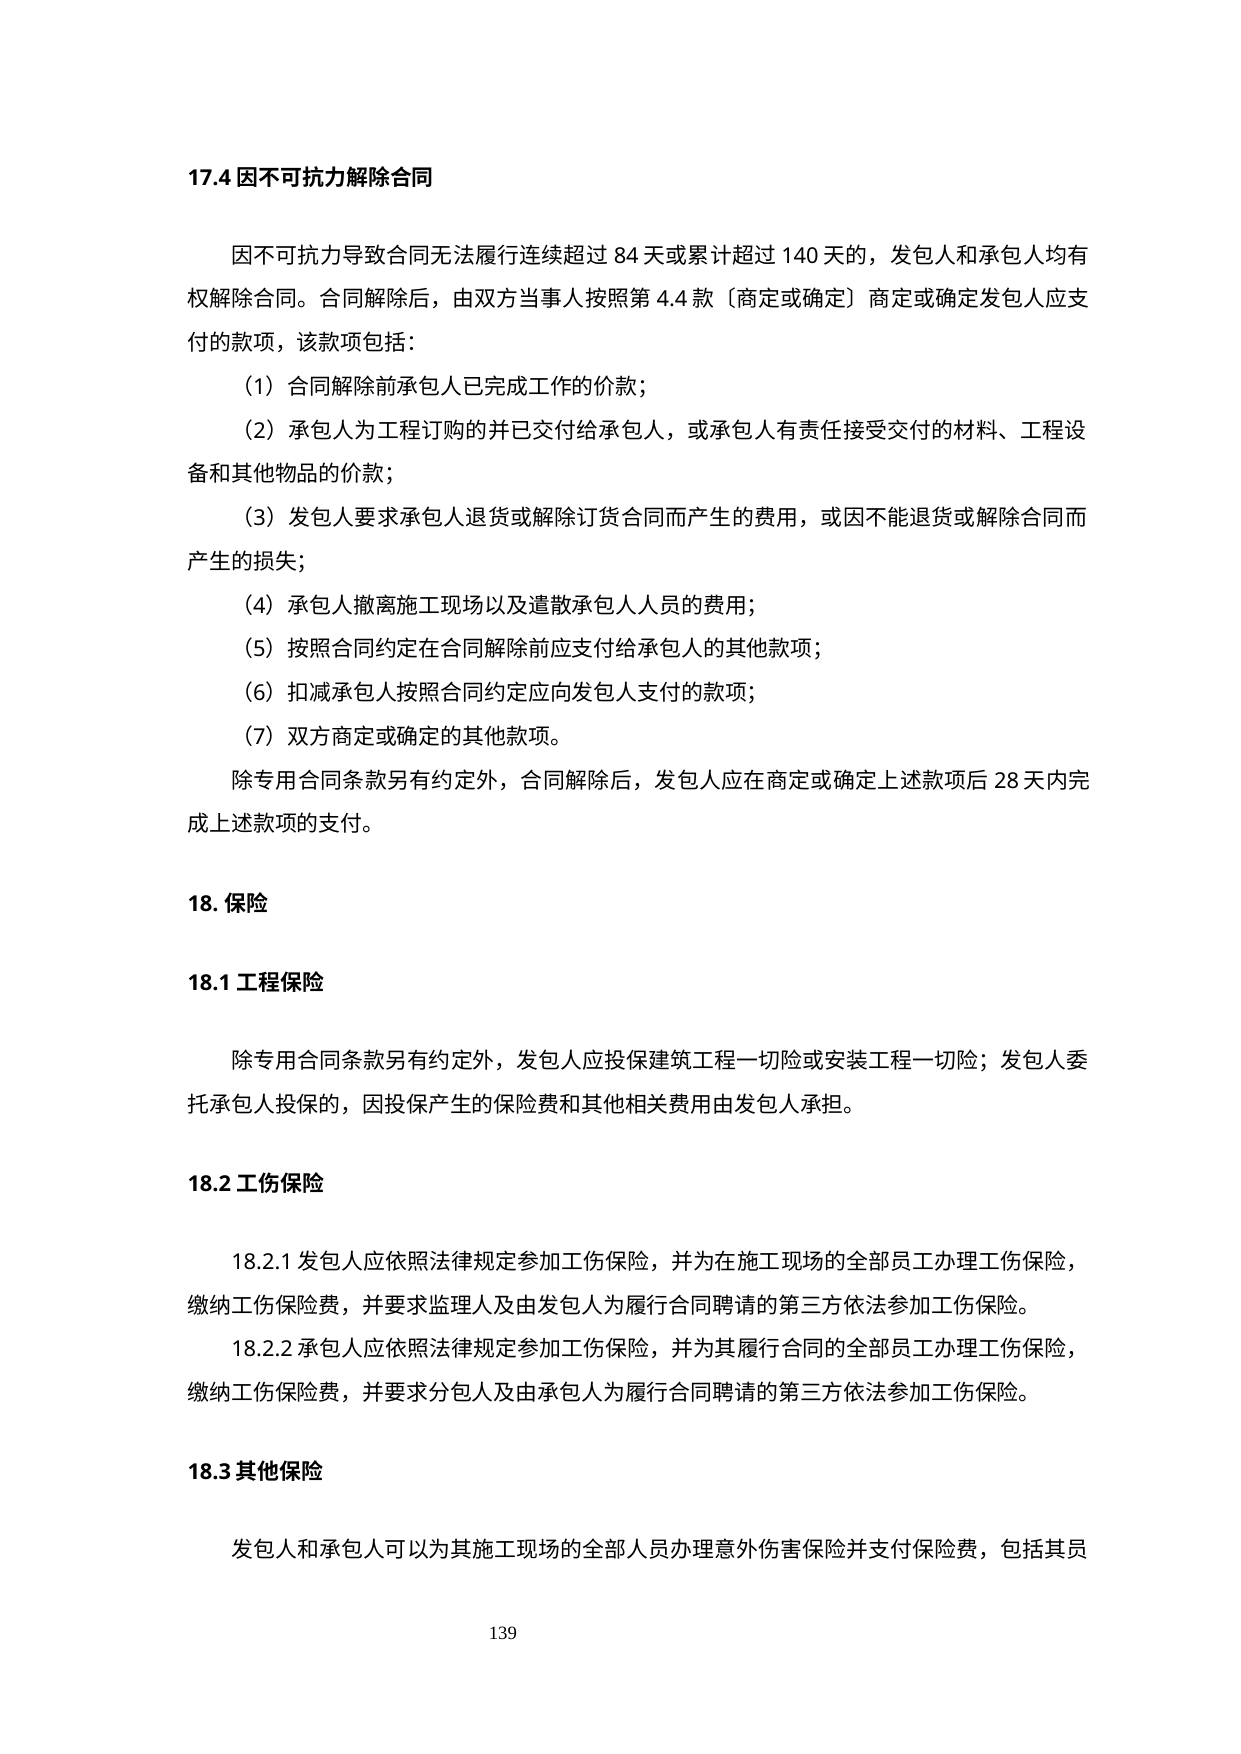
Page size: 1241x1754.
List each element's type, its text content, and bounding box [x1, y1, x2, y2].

text 18.1 工程保险 [187, 955, 1090, 999]
text 除专用合同条款另有约定外，发包人应投保建筑工程一切险或安装工程一切险；发包人委托承包人投保的，因投保产生的保险费和其他相关费用由发包人承担。 [187, 1033, 1090, 1121]
text 17.4 因不可抗力解除合同 [187, 150, 1090, 194]
text （1）合同解除前承包人已完成工作的价款； [187, 359, 1090, 403]
text （6）扣减承包人按照合同约定应向发包人支付的款项； [187, 666, 1090, 709]
text （5）按照合同约定在合同解除前应支付给承包人的其他款项； [187, 622, 1090, 666]
text 18.2.1发包人应依照法律规定参加工伤保险，并为在施工现场的全部员工办理工伤保险，缴纳工伤保险费，并要求监理人及由发包人为履行合同聘请的第三方依法参加工伤保险。 [187, 1234, 1090, 1322]
text 因不可抗力导致合同无法履行连续超过84天或累计超过140天的，发包人和承包人均有权解除合同。合同解除后，由双方当事人按照第4.4款〔商定或确定〕商定或确定发包人应支付的款项，该款项包括： [187, 228, 1090, 359]
text （3）发包人要求承包人退货或解除订货合同而产生的费用，或因不能退货或解除合同而产生的损失； [187, 491, 1090, 578]
text （7）双方商定或确定的其他款项。 [187, 709, 1090, 753]
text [187, 1523, 1090, 1567]
text （4）承包人撤离施工现场以及遣散承包人人员的费用； [187, 578, 1090, 622]
text 18.3其他保险 [187, 1445, 1090, 1488]
text 18.2.2承包人应依照法律规定参加工伤保险，并为其履行合同的全部员工办理工伤保险，缴纳工伤保险费，并要求分包人及由承包人为履行合同聘请的第三方依法参加工伤保险。 [187, 1322, 1090, 1409]
text 除专用合同条款另有约定外，合同解除后，发包人应在商定或确定上述款项后28天内完成上述款项的支付。 [187, 753, 1090, 841]
text （2）承包人为工程订购的并已交付给承包人，或承包人有责任接受交付的材料、工程设备和其他物品的价款； [187, 403, 1090, 491]
text 18.2 工伤保险 [187, 1156, 1090, 1200]
text 18. 保险 [187, 876, 1090, 920]
